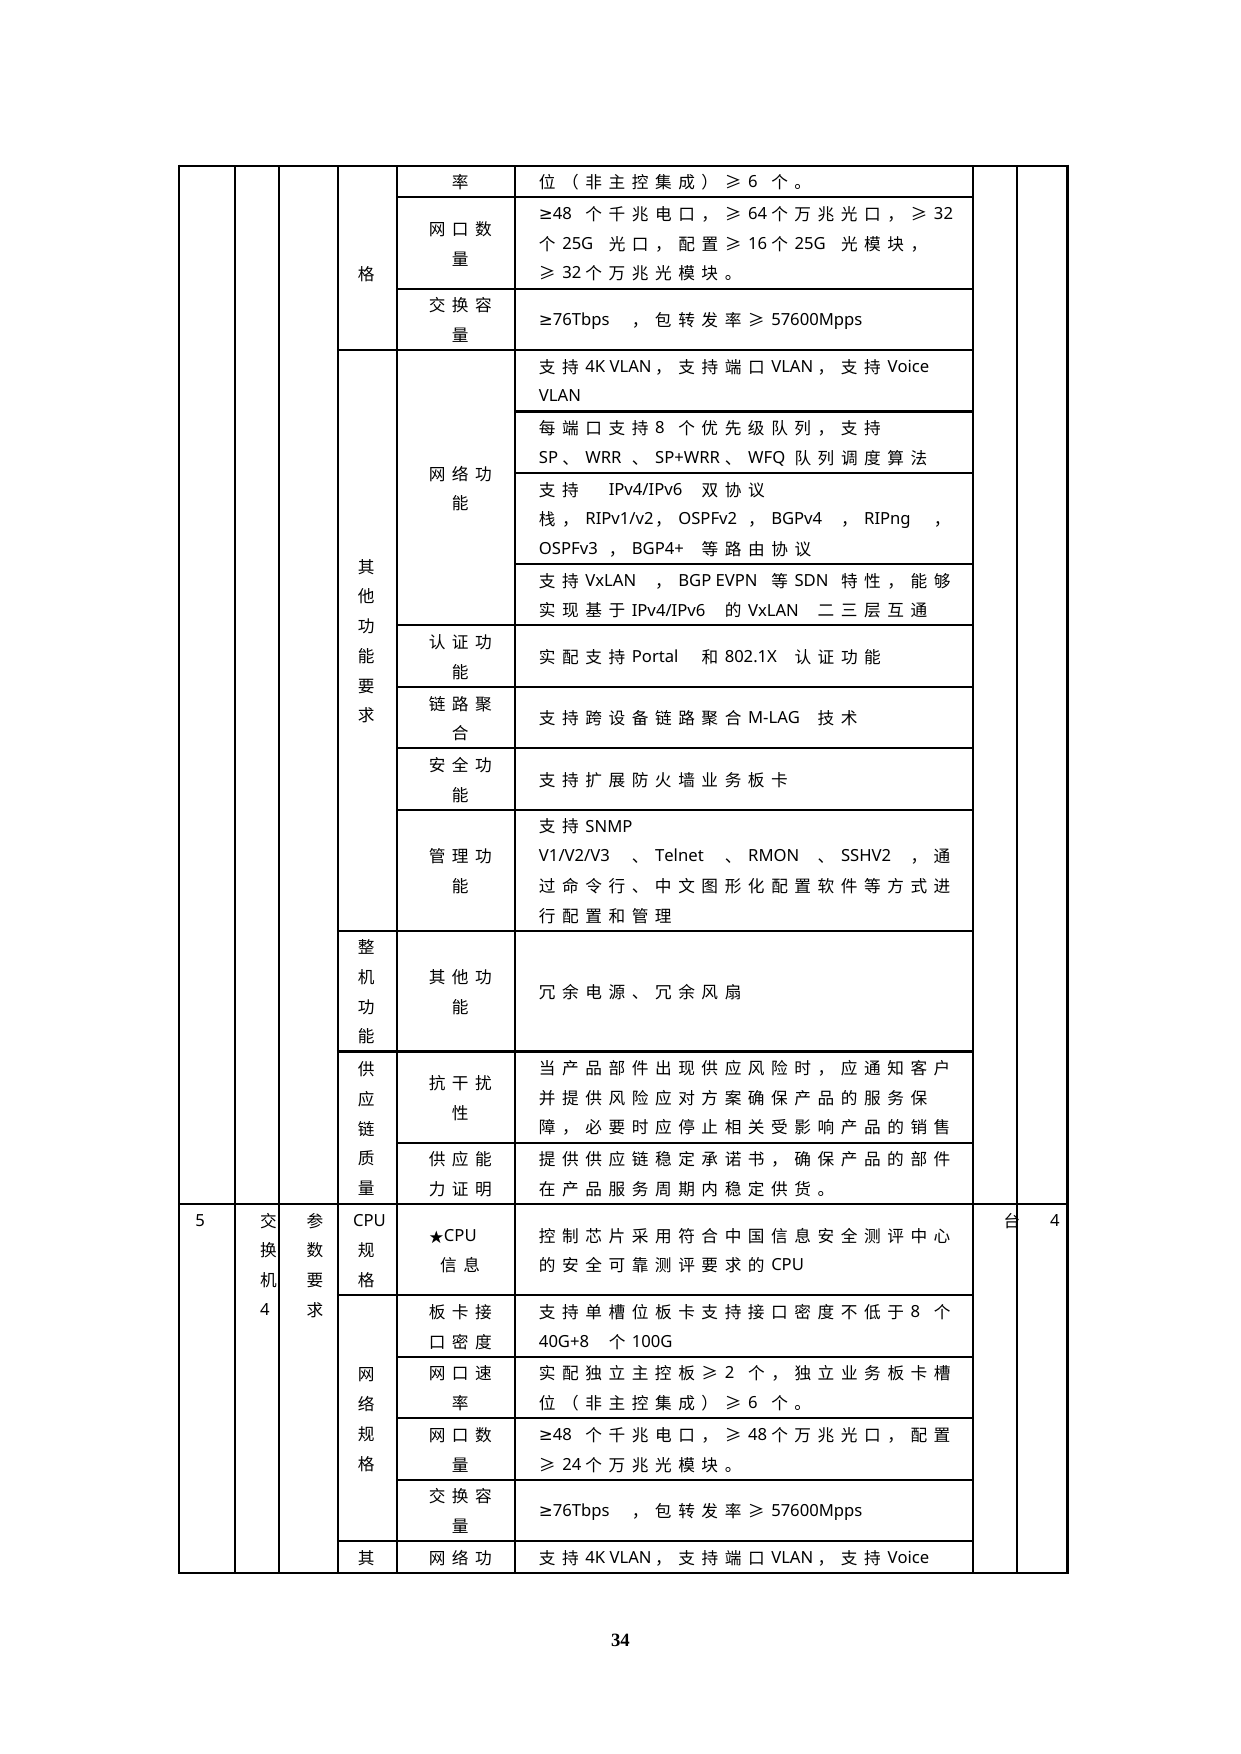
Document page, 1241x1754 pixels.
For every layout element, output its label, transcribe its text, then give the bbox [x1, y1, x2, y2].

table_cell 支持 IPv4/IPv6双协议栈，RIPv1/v2，OSPFv2，BGPv4，RIPng，OSPFv3，BGP4+等路由协议 [516, 474, 972, 563]
table_cell 支持VxLAN，BGP EVPN等SDN特性，能够实现基于IPv4/IPv6的VxLAN二三层互通 [516, 565, 972, 624]
table_cell 网口数量 [398, 1419, 514, 1478]
table_cell 交换容量 [398, 1481, 514, 1540]
table_cell 实配独立主控板≥2个，独立业务板卡槽位（非主控集成）≥6个。 [516, 1358, 972, 1417]
table_cell 认证功能 [398, 626, 514, 686]
table_cell 网络功能 [398, 1542, 514, 1572]
table_cell 支持SNMP V1/V2/V3、Telnet、RMON、SSHV2，通过命令行、中文图形化配置软件等方式进行配置和管理 [516, 811, 972, 929]
table_cell ≥76Tbps，包转发率≥57600Mpps [516, 290, 972, 349]
table_cell 当产品部件出现供应风险时，应通知客户并提供风险应对方案确保产品的服务保障，必要时应停止相关受影响产品的销售 [516, 1053, 972, 1142]
table_cell 网络规格 [339, 1296, 396, 1540]
table_cell 其他功能要求 [339, 351, 396, 929]
table_cell ≥48个千兆电口，≥48个万兆光口，配置≥24个万兆光模块。 [516, 1419, 972, 1478]
table_cell 冗余电源、冗余风扇 [516, 932, 972, 1050]
table_cell ★CPU信息 [398, 1205, 514, 1294]
table_cell ≥48个千兆电口，≥64个万兆光口，≥32个25G光口，配置≥16个25G光模块，≥32个万兆光模块。 [516, 198, 972, 287]
table_cell 支持4K VLAN，支持端口VLAN，支持Voice VLAN [516, 351, 972, 410]
table_cell 5 [180, 1205, 234, 1572]
table_cell 支持单槽位板卡支持接口密度不低于8个40G+8个100G [516, 1296, 972, 1356]
table_cell 每端口支持8个优先级队列，支持SP、WRR、SP+WRR、WFQ队列调度算法 [516, 413, 972, 472]
table_cell 整机功能 [339, 932, 396, 1050]
table_cell 支持跨设备链路聚合M-LAG技术 [516, 688, 972, 747]
table_cell 网络功能 [398, 351, 514, 624]
table_cell 安全功能 [398, 749, 514, 809]
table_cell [516, 167, 972, 196]
table_cell 网口速率 [398, 1358, 514, 1417]
table_cell 其他功能要求 [339, 1542, 396, 1572]
table_cell 交换容量 [398, 290, 514, 349]
table_cell CPU规格 [339, 1205, 396, 1294]
table_cell 控制芯片采用符合中国信息安全测评中心的安全可靠测评要求的CPU [516, 1205, 972, 1294]
table_cell 支持扩展防火墙业务板卡 [516, 749, 972, 809]
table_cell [516, 1542, 972, 1572]
table_cell 板卡接口密度 [398, 1296, 514, 1356]
table_cell 网口速率 [398, 167, 514, 196]
table_cell 供应链质量 [339, 1053, 396, 1203]
table_cell 4 [1018, 1205, 1066, 1572]
table_cell ≥76Tbps，包转发率≥57600Mpps [516, 1481, 972, 1540]
table_cell 其他功能 [398, 932, 514, 1050]
table_cell 交换机4 [236, 1205, 278, 1572]
table_cell 网口数量 [398, 198, 514, 287]
table_cell 供应能力证明 [398, 1144, 514, 1203]
table_cell 实配支持Portal和802.1X认证功能 [516, 626, 972, 686]
table_cell 管理功能 [398, 811, 514, 929]
table_cell 抗干扰性 [398, 1053, 514, 1142]
table_cell 参数要求 [280, 1205, 337, 1572]
table_cell 台 [974, 1205, 1016, 1572]
table_cell 提供供应链稳定承诺书，确保产品的部件在产品服务周期内稳定供货。 [516, 1144, 972, 1203]
table_cell 链路聚合 [398, 688, 514, 747]
